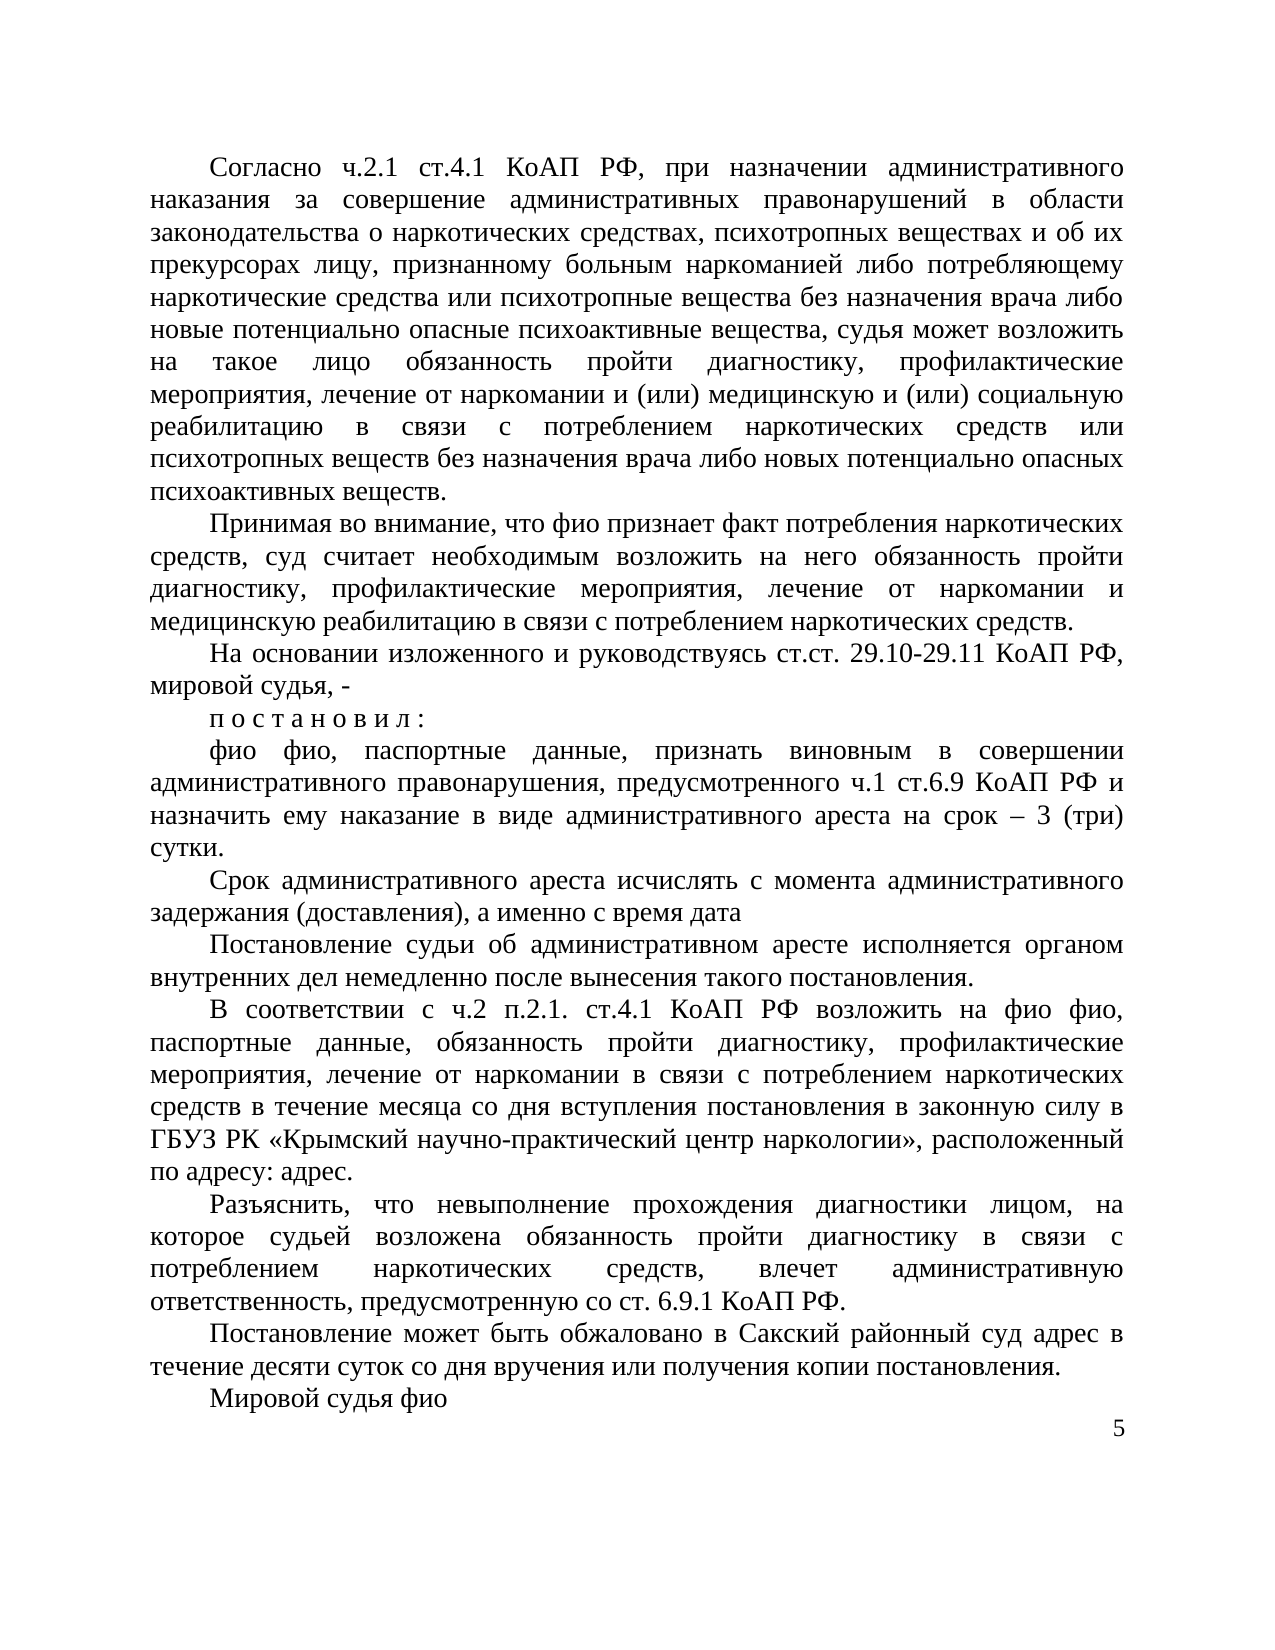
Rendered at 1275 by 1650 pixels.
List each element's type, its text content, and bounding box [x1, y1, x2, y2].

text В соответствии с ч.2 п.2.1. ст.4.1 КоАП РФ возложить на фио фио, паспортные данные, обязанность пройти диагностику, профилактические мероприятия, лечение от наркомании в связи с потреблением наркотических средств в течение месяца со дня вступления постановления в законную силу в ГБУЗ РК «Крымский научно-практический центр наркологии», расположенный по адресу: адрес. [150, 992, 1125, 1187]
text На основании изложенного и руководствуясь ст.ст. 29.10-29.11 КоАП РФ, мировой судья, - [150, 636, 1125, 701]
text Принимая во внимание, что фио признает факт потребления наркотических средств, суд считает необходимым возложить на него обязанность пройти диагностику, профилактические мероприятия, лечение от наркомании и медицинскую реабилитацию в связи с потреблением наркотических средств. [150, 506, 1125, 636]
text Согласно ч.2.1 ст.4.1 КоАП РФ, при назначении административного наказания за совершение административных правонарушений в области законодательства о наркотических средствах, психотропных веществах и об их прекурсорах лицу, признанному больным наркоманией либо потребляющему наркотические средства или психотропные вещества без назначения врача либо новые потенциально опасные психоактивные вещества, судья может возложить на такое лицо обязанность пройти диагностику, профилактические мероприятия, лечение от наркомании и (или) медицинскую и (или) социальную реабилитацию в связи с потреблением наркотических средств или психотропных веществ без назначения врача либо новых потенциально опасных психоактивных веществ. [150, 150, 1125, 506]
text Разъяснить, что невыполнение прохождения диагностики лицом, на которое судьей возложена обязанность пройти диагностику в связи с потреблением наркотических средств, влечет административную ответственность, предусмотренную со ст. 6.9.1 КоАП РФ. [150, 1187, 1125, 1316]
text 5 [150, 1413, 1125, 1442]
text Мировой судья фио [150, 1381, 1125, 1413]
text п о с т а н о в и л : [150, 701, 1125, 733]
text Срок административного ареста исчислять с момента административного задержания (доставления), а именно с время дата [150, 863, 1125, 927]
text Постановление судьи об административном аресте исполняется органом внутренних дел немедленно после вынесения такого постановления. [150, 927, 1125, 992]
text Постановление может быть обжаловано в Сакский районный суд адрес в течение десяти суток со дня вручения или получения копии постановления. [150, 1316, 1125, 1381]
text фио фио, паспортные данные, признать виновным в совершении административного правонарушения, предусмотренного ч.1 ст.6.9 КоАП РФ и назначить ему наказание в виде административного ареста на срок – 3 (три) сутки. [150, 733, 1125, 863]
